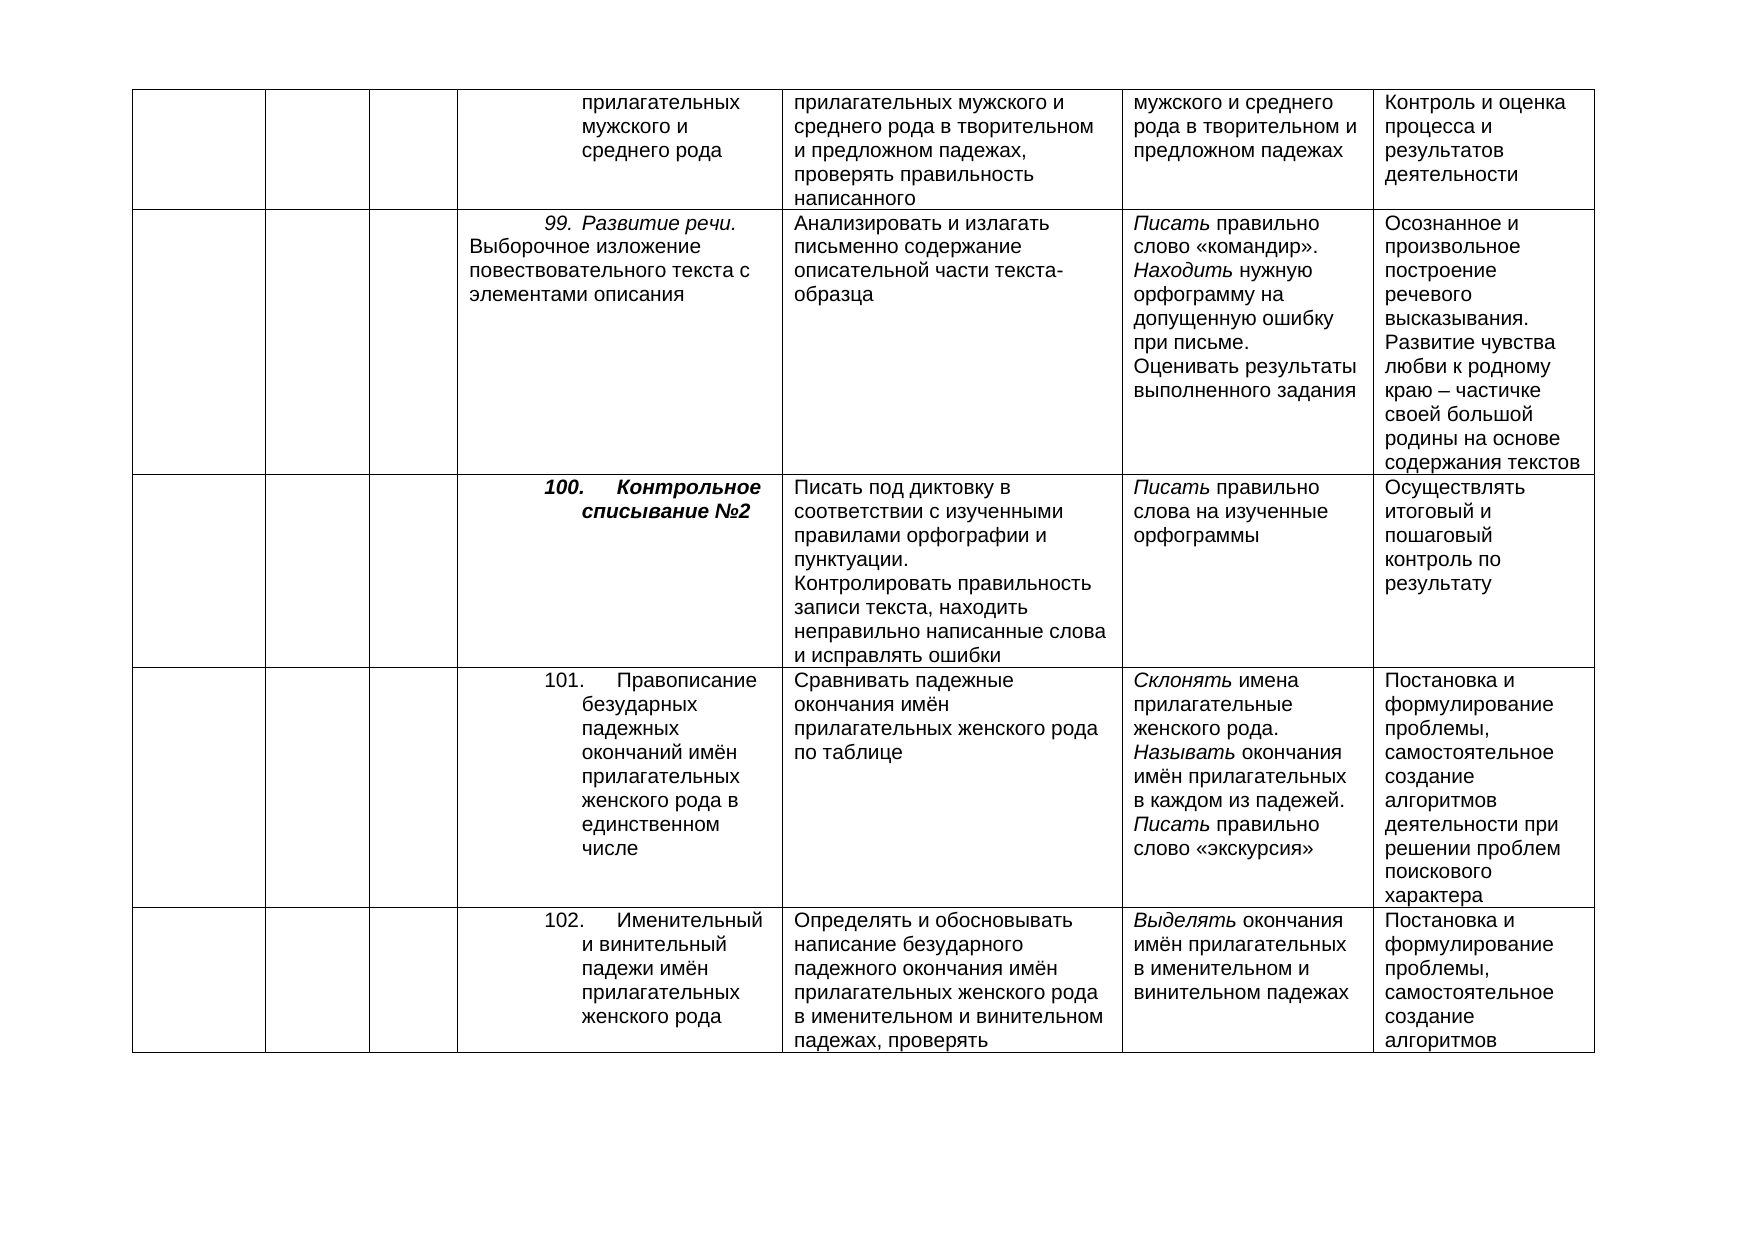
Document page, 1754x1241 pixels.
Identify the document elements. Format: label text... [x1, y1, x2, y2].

table_cell [133, 475, 265, 667]
table_cell [266, 475, 369, 667]
table_cell [370, 908, 457, 1052]
table_cell [266, 908, 369, 1052]
table_cell [133, 90, 265, 209]
table_cell Писать под диктовку в соответствии с изученными правилами орфографии и пунктуации. Контролировать правильность записи текста, находить неправильно написанные слова и исправлять ошибки [783, 475, 1122, 667]
table_cell [266, 90, 369, 209]
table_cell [783, 908, 1122, 1052]
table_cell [783, 90, 1122, 209]
table_cell Анализировать и излагать письменно содержание описательной части текста-образца [783, 210, 1122, 474]
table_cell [458, 908, 782, 1052]
table_cell Правописание безударных падежных окончаний имён прилагательных женского рода в единственном числе [458, 668, 782, 907]
table_cell [370, 90, 457, 209]
table_cell [370, 210, 457, 474]
table_cell [133, 908, 265, 1052]
table_cell Сравнивать падежные окончания имён прилагательных женского рода по таблице [783, 668, 1122, 907]
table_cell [1123, 908, 1373, 1052]
table_cell [133, 668, 265, 907]
table_cell [266, 668, 369, 907]
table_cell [1374, 908, 1594, 1052]
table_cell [1374, 90, 1594, 209]
table_cell Писать правильно слово «командир». Находить нужную орфограмму на допущенную ошибку при письме. Оценивать результаты выполненного задания [1123, 210, 1373, 474]
table_cell [370, 475, 457, 667]
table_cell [458, 90, 782, 209]
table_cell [1123, 90, 1373, 209]
table_cell Склонять имена прилагательные женского рода. Называть окончания имён прилагательных в каждом из падежей. Писать правильно слово «экскурсия» [1123, 668, 1373, 907]
table_cell Осознанное и произвольное построение речевого высказывания. Развитие чувства любви к родному краю – частичке своей большой родины на основе содержания текстов [1374, 210, 1594, 474]
table_cell [266, 210, 369, 474]
table_cell Контрольное списывание №2 [458, 475, 782, 667]
table_cell Постановка и формулирование проблемы, самостоятельное создание алгоритмов деятельности при решении проблем поискового характера [1374, 668, 1594, 907]
table_cell Осуществлять итоговый и пошаговый контроль по результату [1374, 475, 1594, 667]
table_cell Писать правильно слова на изученные орфограммы [1123, 475, 1373, 667]
table_cell [133, 210, 265, 474]
table_cell [370, 668, 457, 907]
table_cell Развитие речи. Выборочное изложение повествовательного текста с элементами описания [458, 210, 782, 474]
